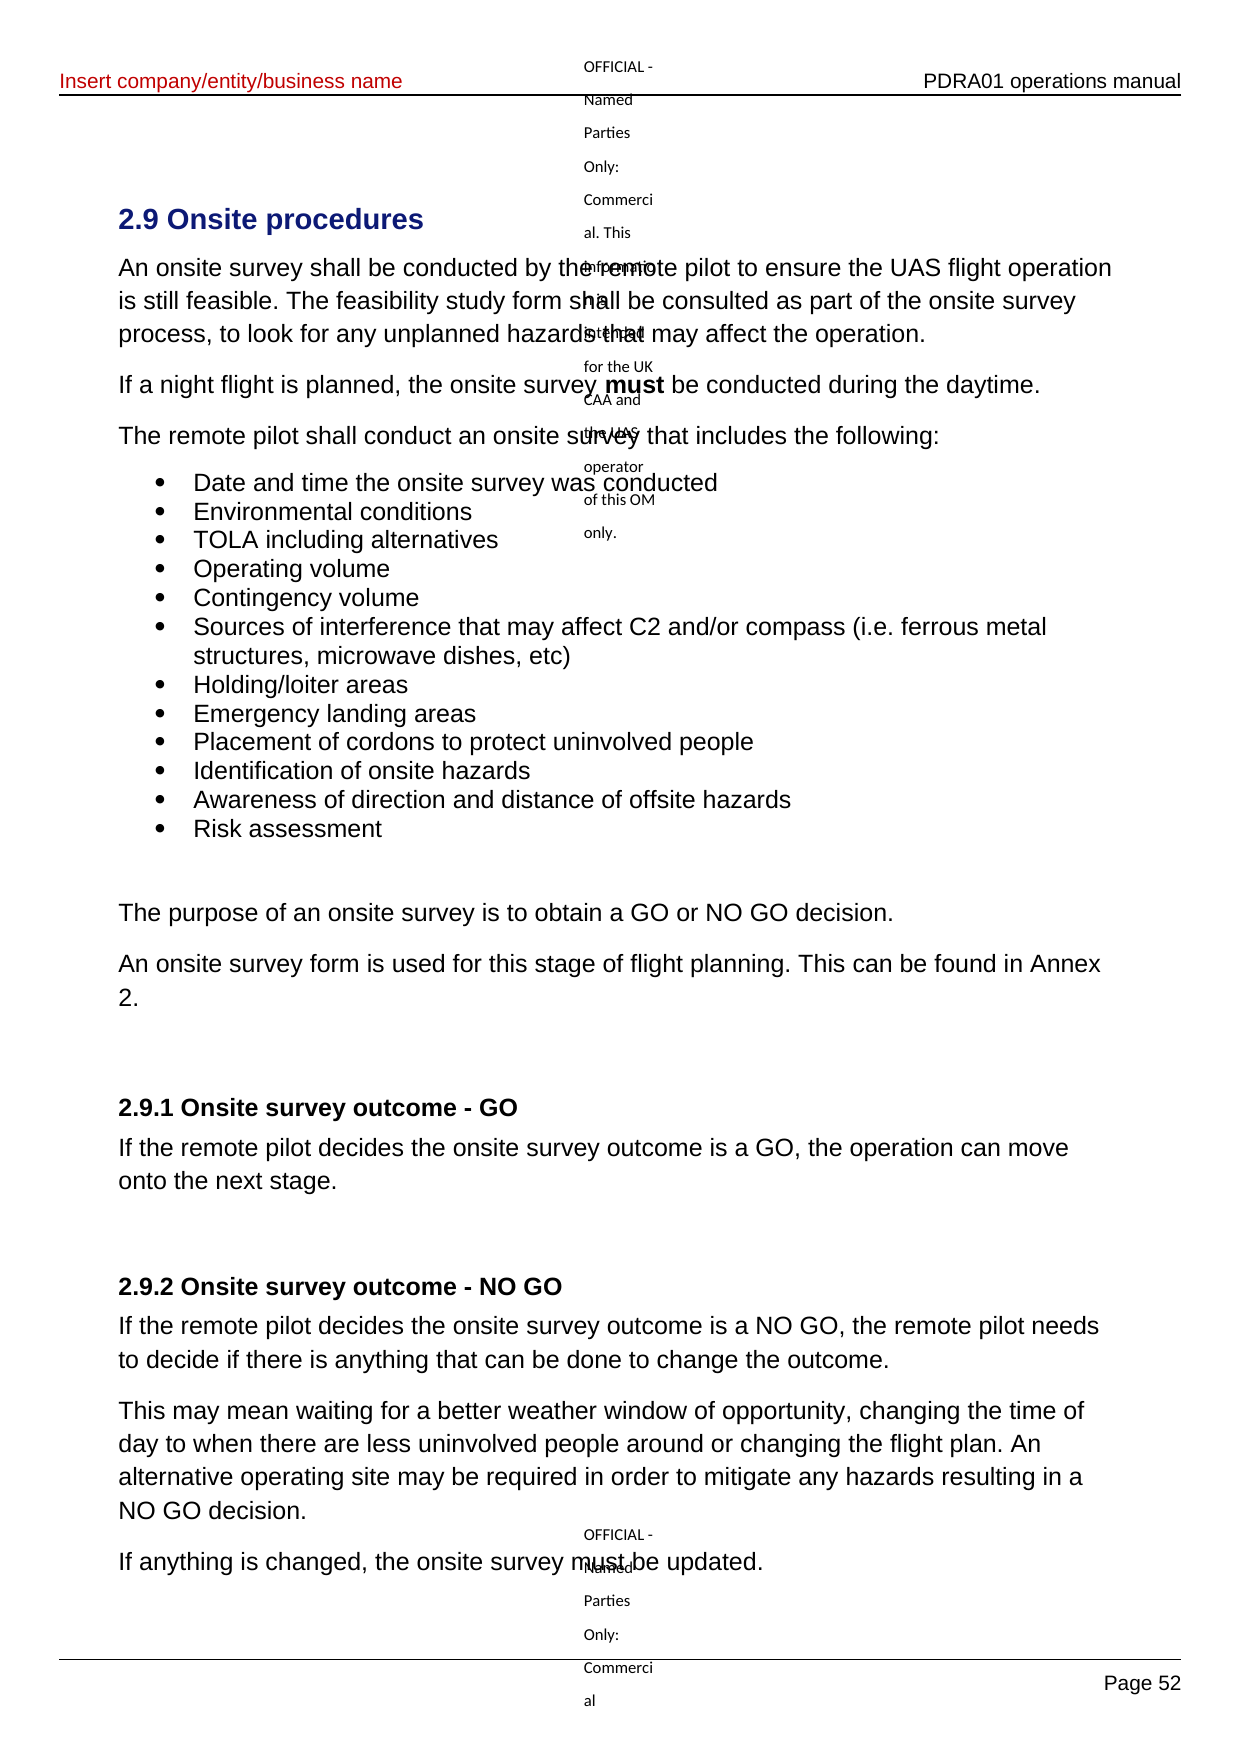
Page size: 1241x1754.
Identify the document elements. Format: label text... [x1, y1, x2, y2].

text The purpose of an onsite survey is to obtain a GO or NO GO decision. [118, 894, 1122, 927]
text The remote pilot shall conduct an onsite survey that includes the following: [118, 417, 1122, 450]
text An onsite survey shall be conducted by the remote pilot to ensure the UAS flight operation is still feasible. The feasibility study form shall be consulted as part of the onsite survey process, to look for any unplanned hazards that may affect the operation. [118, 248, 1122, 348]
text If the remote pilot decides the onsite survey outcome is a GO, the operation can move onto the next stage. [118, 1128, 1122, 1194]
text This may mean waiting for a better weather window of opportunity, changing the time of day to when there are less uninvolved people around or changing the flight plan. An alternative operating site may be required in order to mitigate any hazards resulting in a NO GO decision. [118, 1391, 1122, 1524]
text If a night flight is planned, the onsite survey must be conducted during the daytime. [118, 366, 1122, 399]
list Placement of cordons to protect uninvolved people [156, 727, 1122, 756]
list Emergency landing areas [156, 698, 1122, 727]
list Holding/loiter areas [156, 670, 1122, 698]
subtitle 2.9 Onsite procedures [118, 198, 1122, 236]
list Identification of onsite hazards [156, 756, 1122, 785]
subtitle 2.9.2 Onsite survey outcome - NO GO [118, 1263, 1122, 1301]
list Risk assessment [156, 814, 1122, 843]
list Date and time the onsite survey was conducted [156, 468, 1122, 497]
list Environmental conditions [156, 497, 1122, 526]
list Awareness of direction and distance of offsite hazards [156, 785, 1122, 814]
text If the remote pilot decides the onsite survey outcome is a NO GO, the remote pilot needs to decide if there is anything that can be done to change the outcome. [118, 1307, 1122, 1373]
list Contingency volume [156, 583, 1122, 612]
list Sources of interference that may affect C2 and/or compass (i.e. ferrous metal structures, microwave dishes, etc) [156, 612, 1122, 670]
text If anything is changed, the onsite survey must be updated. [118, 1542, 1122, 1576]
list TOLA including alternatives [156, 526, 1122, 554]
text An onsite survey form is used for this stage of flight planning. This can be found in Annex 2. [118, 945, 1122, 1012]
list Operating volume [156, 554, 1122, 583]
subtitle 2.9.1 Onsite survey outcome - GO [118, 1084, 1122, 1122]
